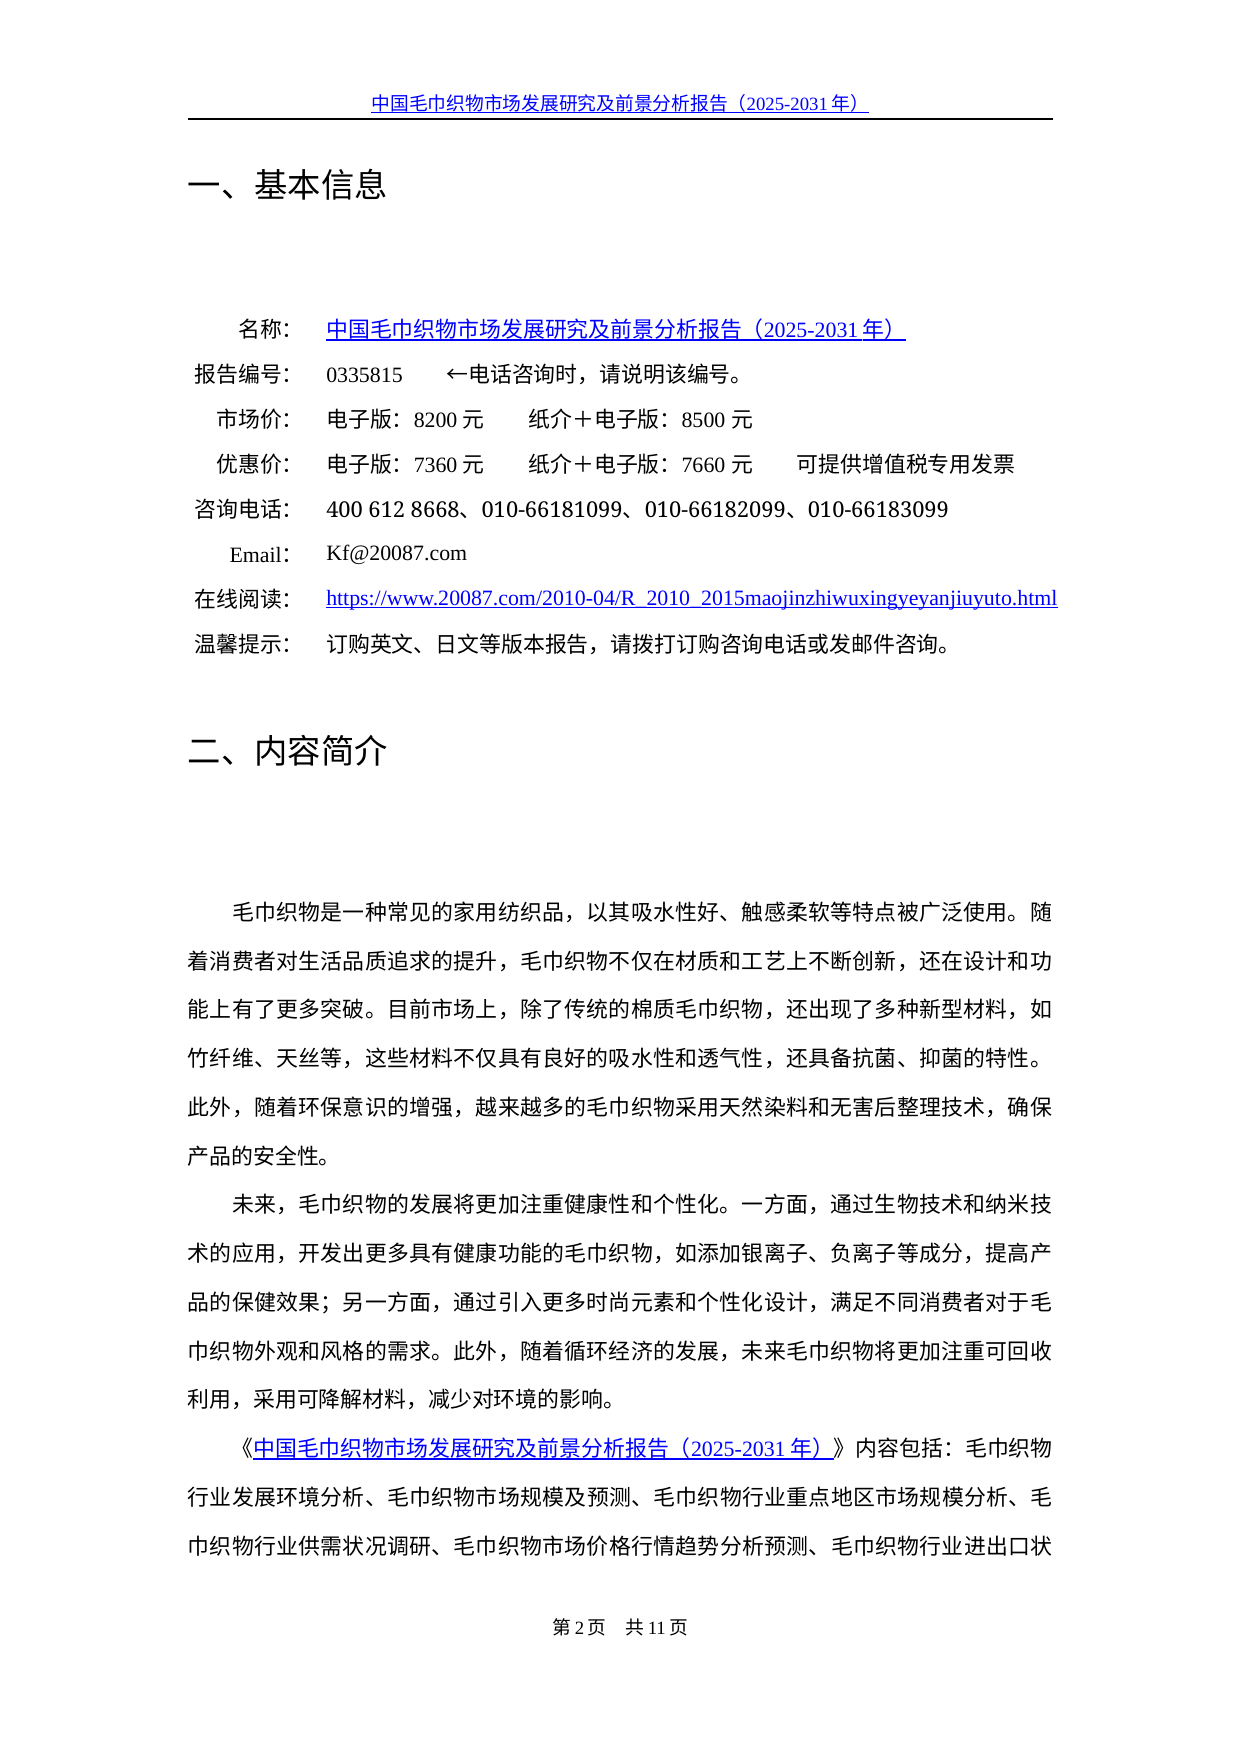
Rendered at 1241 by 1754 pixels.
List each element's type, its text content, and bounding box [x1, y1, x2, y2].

table_header 名称： [167, 312, 315, 357]
table_cell 优惠价： [167, 447, 315, 492]
table_cell 市场价： [167, 402, 315, 447]
table_cell 在线阅读： [167, 582, 315, 627]
table_cell Kf@20087.com [315, 537, 1073, 582]
table_cell 0335815 ←电话咨询时，请说明该编号。 [315, 357, 1073, 402]
table_cell 电子版：8200 元 纸介＋电子版：8500 元 [315, 402, 1073, 447]
table_cell Email： [167, 537, 315, 582]
table_cell 咨询电话： [167, 492, 315, 537]
table_cell 温馨提示： [167, 627, 315, 672]
table_cell 报告编号： [167, 357, 315, 402]
table_cell 400 612 8668、010-66181099、010-66182099、010-66183099 [315, 492, 1073, 537]
table_cell 电子版：7360 元 纸介＋电子版：7660 元 可提供增值税专用发票 [315, 447, 1073, 492]
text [187, 894, 1053, 1561]
title 二、内容简介 [187, 717, 1053, 782]
table_cell 订购英文、日文等版本报告，请拨打订购咨询电话或发邮件咨询。 [315, 627, 1073, 672]
table_cell [315, 582, 1073, 627]
title 一、基本信息 [187, 150, 1053, 215]
table_header 中国毛巾织物市场发展研究及前景分析报告（2025-2031年） [315, 312, 1073, 357]
